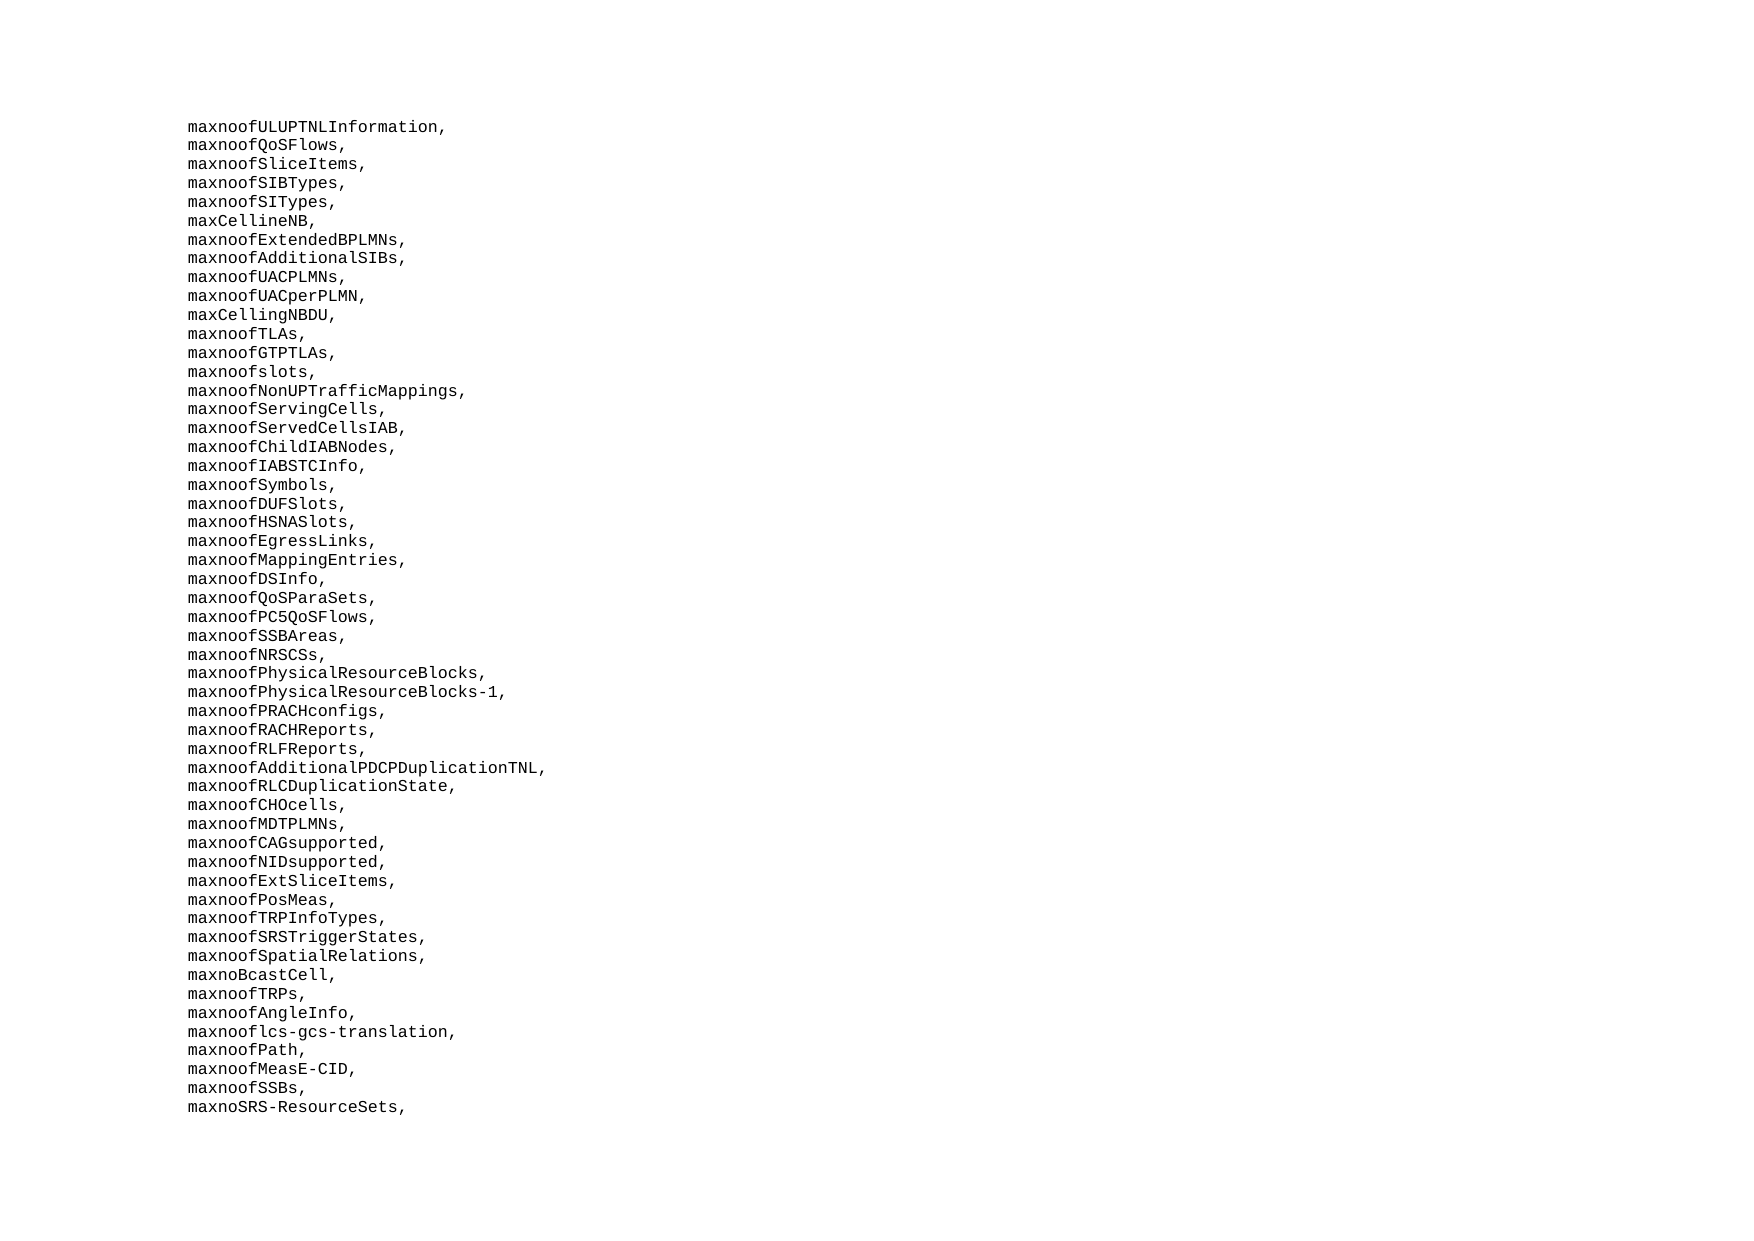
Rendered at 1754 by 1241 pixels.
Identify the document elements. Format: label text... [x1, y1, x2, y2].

text maxnoofRACHReports, [148, 721, 1636, 740]
text maxnoofCAGsupported, [148, 834, 1636, 853]
text maxnoofNonUPTrafficMappings, [148, 382, 1636, 401]
text maxnoofULUPTNLInformation, [148, 118, 1636, 137]
text maxnoofNIDsupported, [148, 853, 1636, 872]
text maxnoofQoSParaSets, [148, 589, 1636, 608]
text maxnoofMDTPLMNs, [148, 816, 1636, 834]
text maxnoofDUFSlots, [148, 495, 1636, 514]
text maxnoofEgressLinks, [148, 533, 1636, 552]
text maxnoofHSNASlots, [148, 514, 1636, 533]
text maxnoofExtendedBPLMNs, [148, 231, 1636, 250]
text maxnoofSIBTypes, [148, 175, 1636, 193]
text maxnoofMeasE-CID, [148, 1061, 1636, 1080]
text maxnoofIABSTCInfo, [148, 457, 1636, 476]
text maxnoofRLCDuplicationState, [148, 778, 1636, 797]
text maxnoofUACperPLMN, [148, 288, 1636, 307]
text maxnoofPhysicalResourceBlocks-1, [148, 684, 1636, 703]
text maxnoofPosMeas, [148, 891, 1636, 910]
text maxnoofSSBs, [148, 1080, 1636, 1098]
text maxnoofSymbols, [148, 476, 1636, 495]
text maxnoofSITypes, [148, 193, 1636, 212]
text maxCellineNB, [148, 212, 1636, 231]
text maxnoofSliceItems, [148, 156, 1636, 175]
text maxnoBcastCell, [148, 967, 1636, 985]
text maxnoofTLAs, [148, 326, 1636, 344]
text maxCellingNBDU, [148, 307, 1636, 326]
text maxnoofQoSFlows, [148, 137, 1636, 156]
text maxnoofServedCellsIAB, [148, 420, 1636, 439]
text maxnoofGTPTLAs, [148, 344, 1636, 363]
text maxnoofSSBAreas, [148, 627, 1636, 646]
text maxnoofPC5QoSFlows, [148, 608, 1636, 627]
text maxnoofNRSCSs, [148, 646, 1636, 665]
text maxnoofAngleInfo, [148, 1004, 1636, 1023]
text maxnoSRS-ResourceSets, [148, 1098, 1636, 1117]
text maxnoofslots, [148, 363, 1636, 382]
text maxnoofPath, [148, 1042, 1636, 1061]
text maxnoofSpatialRelations, [148, 948, 1636, 967]
text maxnoofAdditionalSIBs, [148, 250, 1636, 269]
text maxnoofSRSTriggerStates, [148, 929, 1636, 948]
text maxnoofChildIABNodes, [148, 439, 1636, 457]
text maxnoofCHOcells, [148, 797, 1636, 816]
text maxnoofMappingEntries, [148, 552, 1636, 571]
text maxnoofServingCells, [148, 401, 1636, 420]
text maxnoofPRACHconfigs, [148, 703, 1636, 721]
text maxnoofTRPs, [148, 985, 1636, 1004]
text maxnoofTRPInfoTypes, [148, 910, 1636, 929]
text maxnoofExtSliceItems, [148, 872, 1636, 891]
text maxnoofRLFReports, [148, 740, 1636, 759]
text maxnoofAdditionalPDCPDuplicationTNL, [148, 759, 1636, 778]
text maxnoofPhysicalResourceBlocks, [148, 665, 1636, 684]
text maxnooflcs-gcs-translation, [148, 1023, 1636, 1042]
text maxnoofDSInfo, [148, 571, 1636, 589]
text maxnoofUACPLMNs, [148, 269, 1636, 288]
